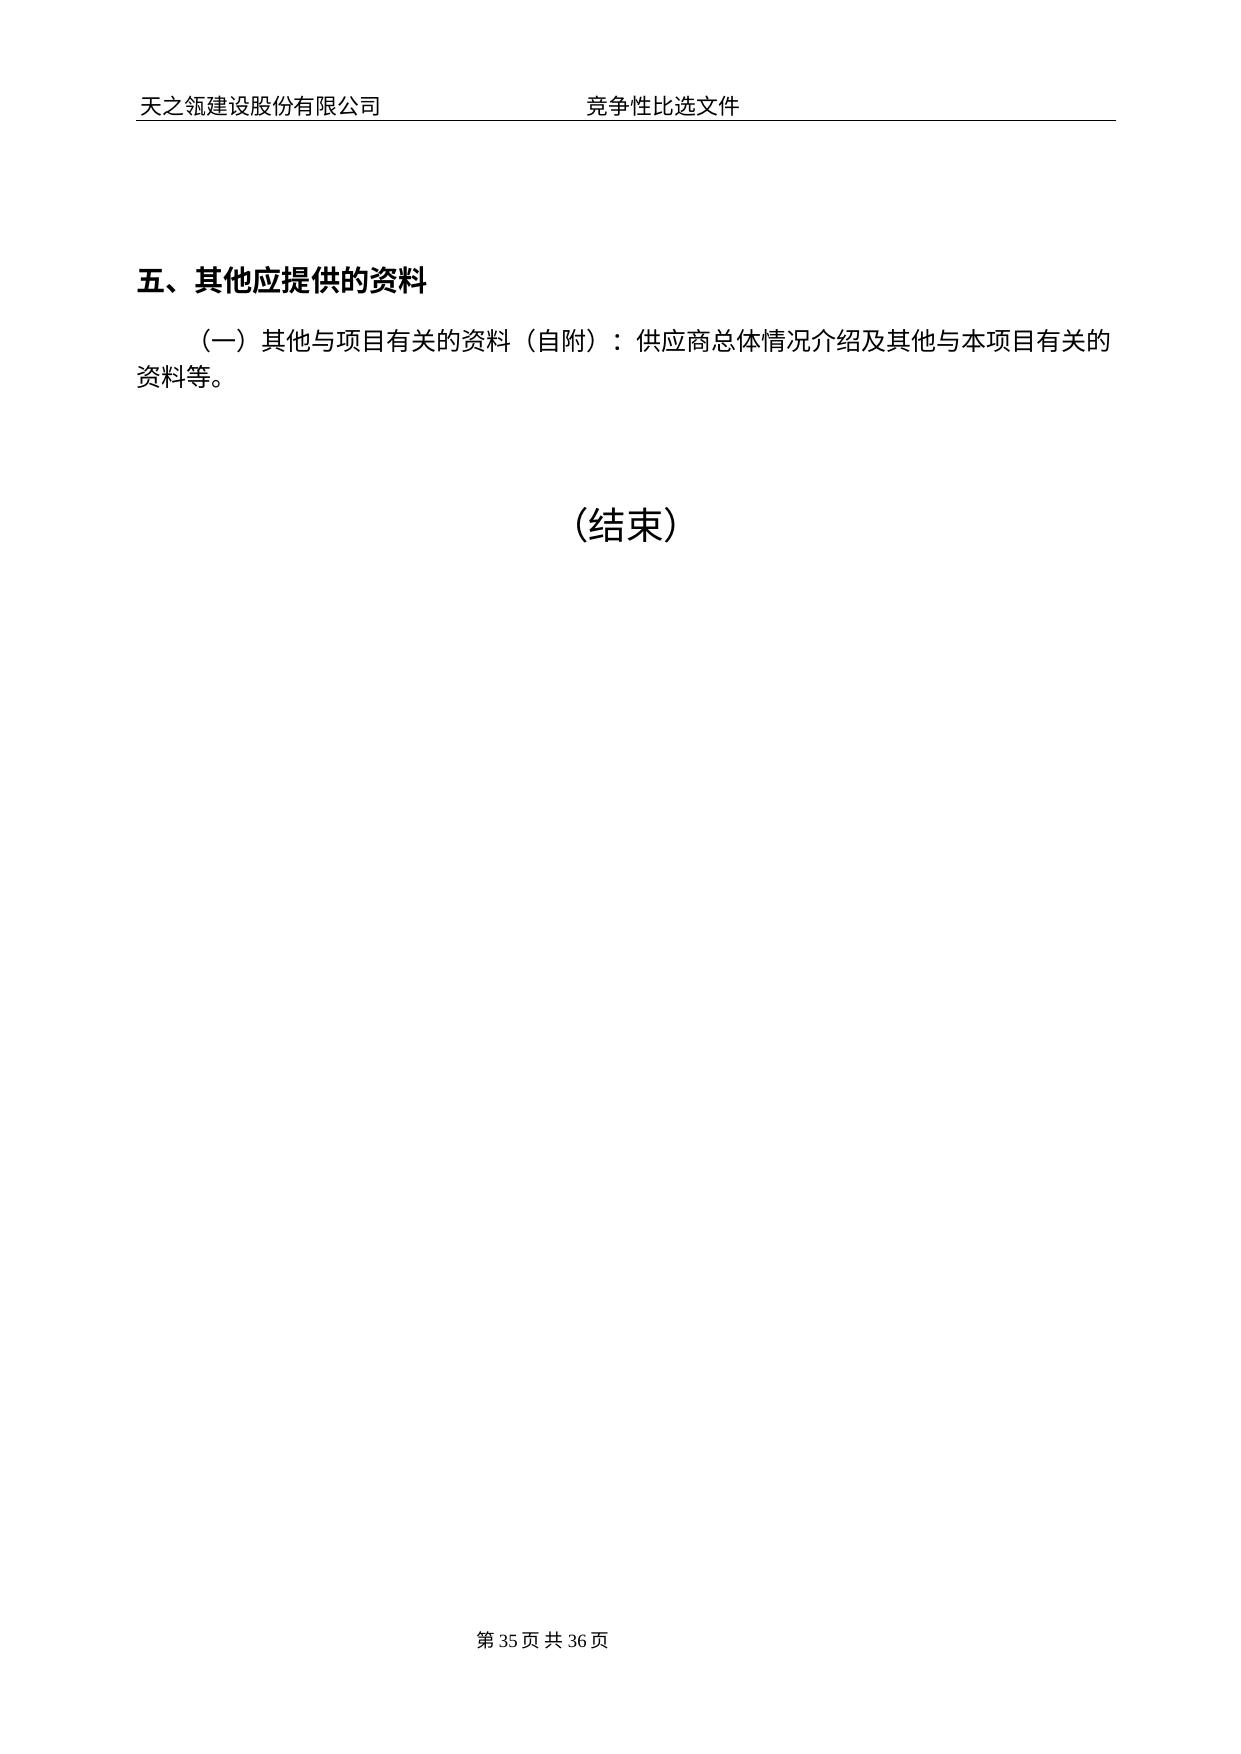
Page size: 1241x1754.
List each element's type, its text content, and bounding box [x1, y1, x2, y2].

text （一）其他与项目有关的资料（自附）：供应商总体情况介绍及其他与本项目有关的资料等。 [136, 321, 1116, 393]
text 五、其他应提供的资料 [136, 258, 1116, 300]
text （结束） [136, 496, 1116, 550]
